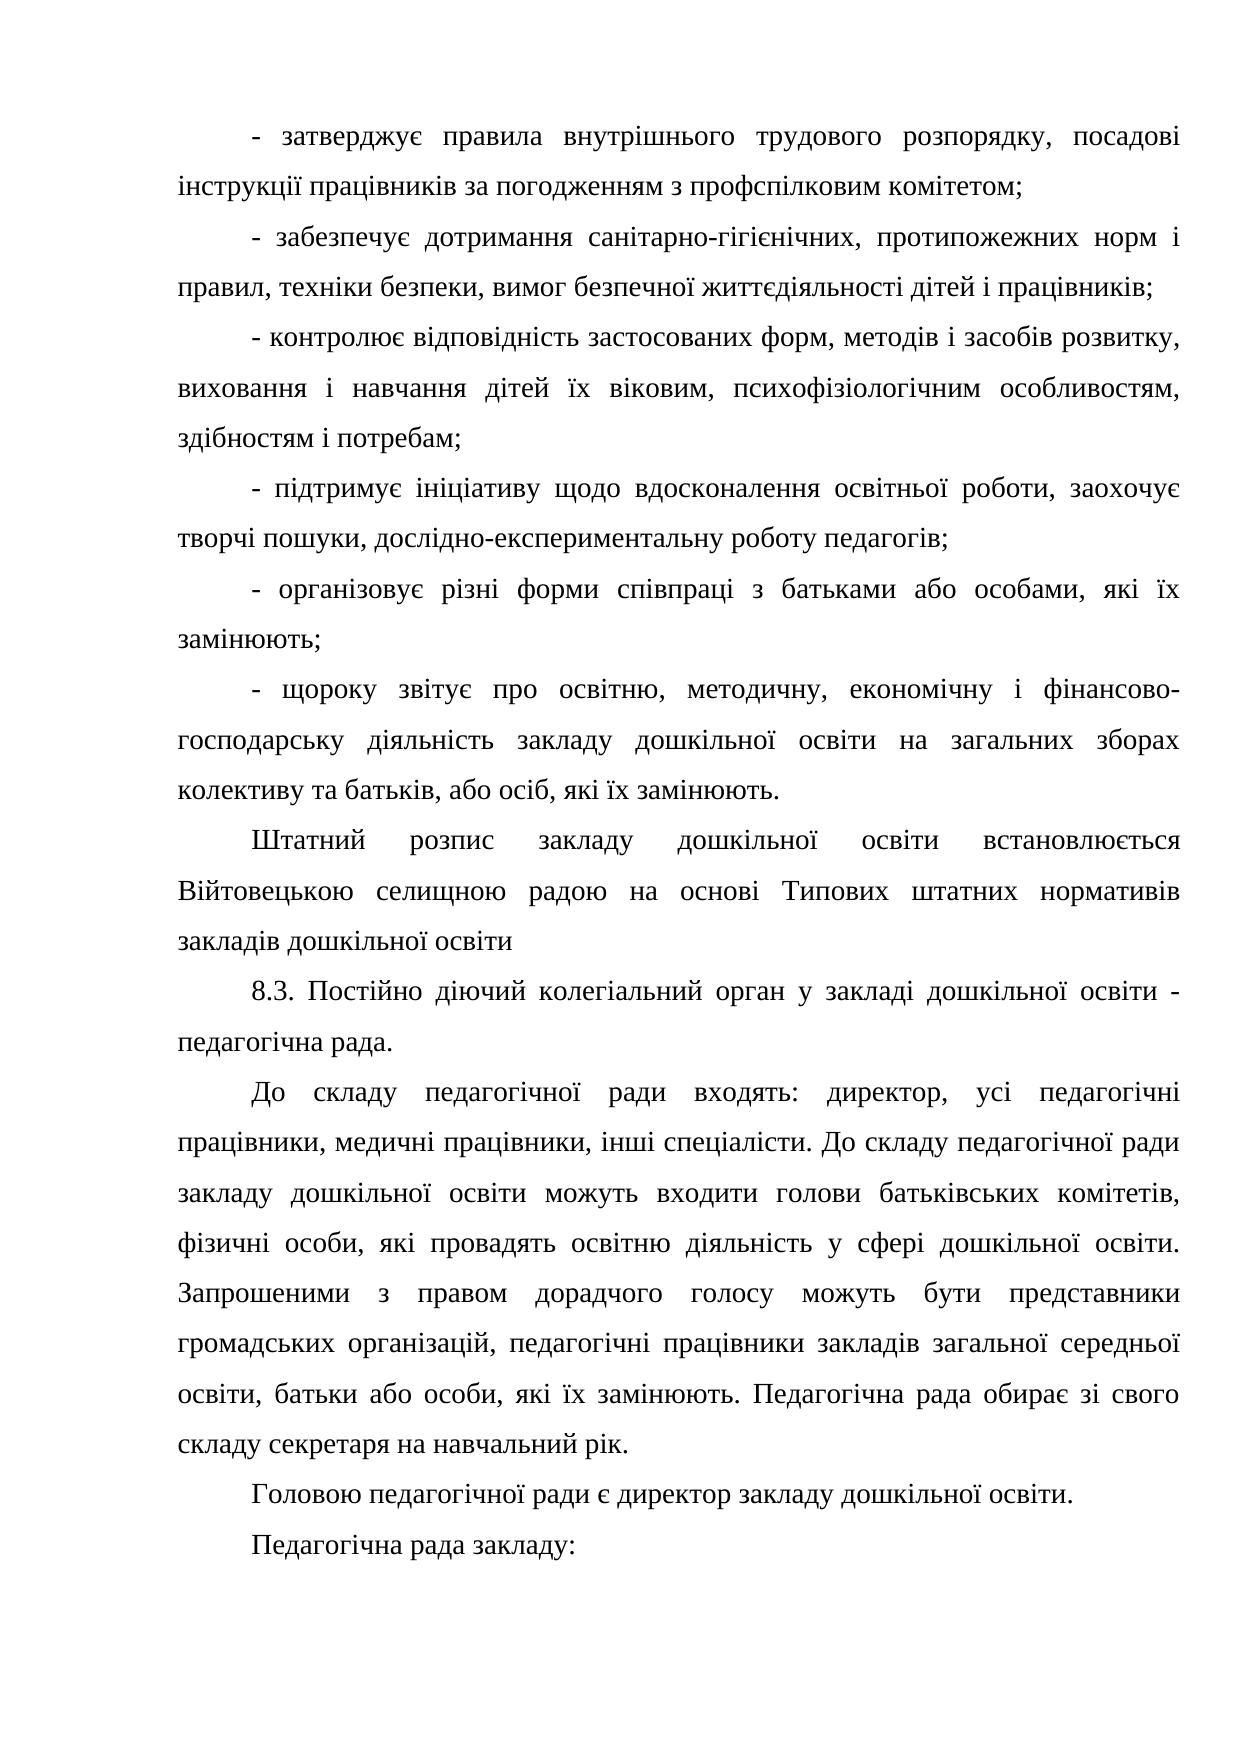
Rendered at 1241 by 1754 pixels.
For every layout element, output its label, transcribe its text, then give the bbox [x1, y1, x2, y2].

text - підтримує ініціативу щодо вдосконалення освітньої роботи, заохочує творчі пошуки, дослідно-експериментальну роботу педагогів; [177, 470, 1181, 554]
text До складу педагогічної ради входять: директор, усі педагогічні працівники, медичні працівники, інші спеціалісти. До складу педагогічної ради закладу дошкільної освіти можуть входити голови батьківських комітетів, фізичні особи, які провадять освітню діяльність у сфері дошкільної освіти. Запрошеними з правом дорадчого голосу можуть бути представники громадських організацій, педагогічні працівники закладів загальної середньої освіти, батьки або особи, які їх замінюють. Педагогічна рада обирає зі свого складу секретаря на навчальний рік. [177, 1074, 1181, 1460]
text - щороку звітує про освітню, методичну, економічну і фінансово-господарську діяльність закладу дошкільної освіти на загальних зборах колективу та батьків, або осіб, які їх замінюють. [177, 672, 1181, 806]
text Педагогічна рада закладу: [177, 1527, 1181, 1560]
text - забезпечує дотримання санітарно-гігієнічних, протипожежних норм і правил, техніки безпеки, вимог безпечної життєдіяльності дітей і працівників; [177, 219, 1181, 303]
text Штатний розпис закладу дошкільної освіти встановлюється Війтовецькою селищною радою на основі Типових штатних нормативів закладів дошкільної освіти [177, 822, 1181, 957]
text - контролює відповідність застосованих форм, методів і засобів розвитку, виховання і навчання дітей їх віковим, психофізіологічним особливостям, здібностям і потребам; [177, 319, 1181, 453]
text - організовує різні форми співпраці з батьками або особами, які їх замінюють; [177, 571, 1181, 655]
text - затверджує правила внутрішнього трудового розпорядку, посадові інструкції працівників за погодженням з профспілковим комітетом; [177, 118, 1181, 202]
text Головою педагогічної ради є директор закладу дошкільної освіти. [177, 1477, 1181, 1510]
text 8.3. Постійно діючий колегіальний орган у закладі дошкільної освіти - педагогічна рада. [177, 973, 1181, 1057]
